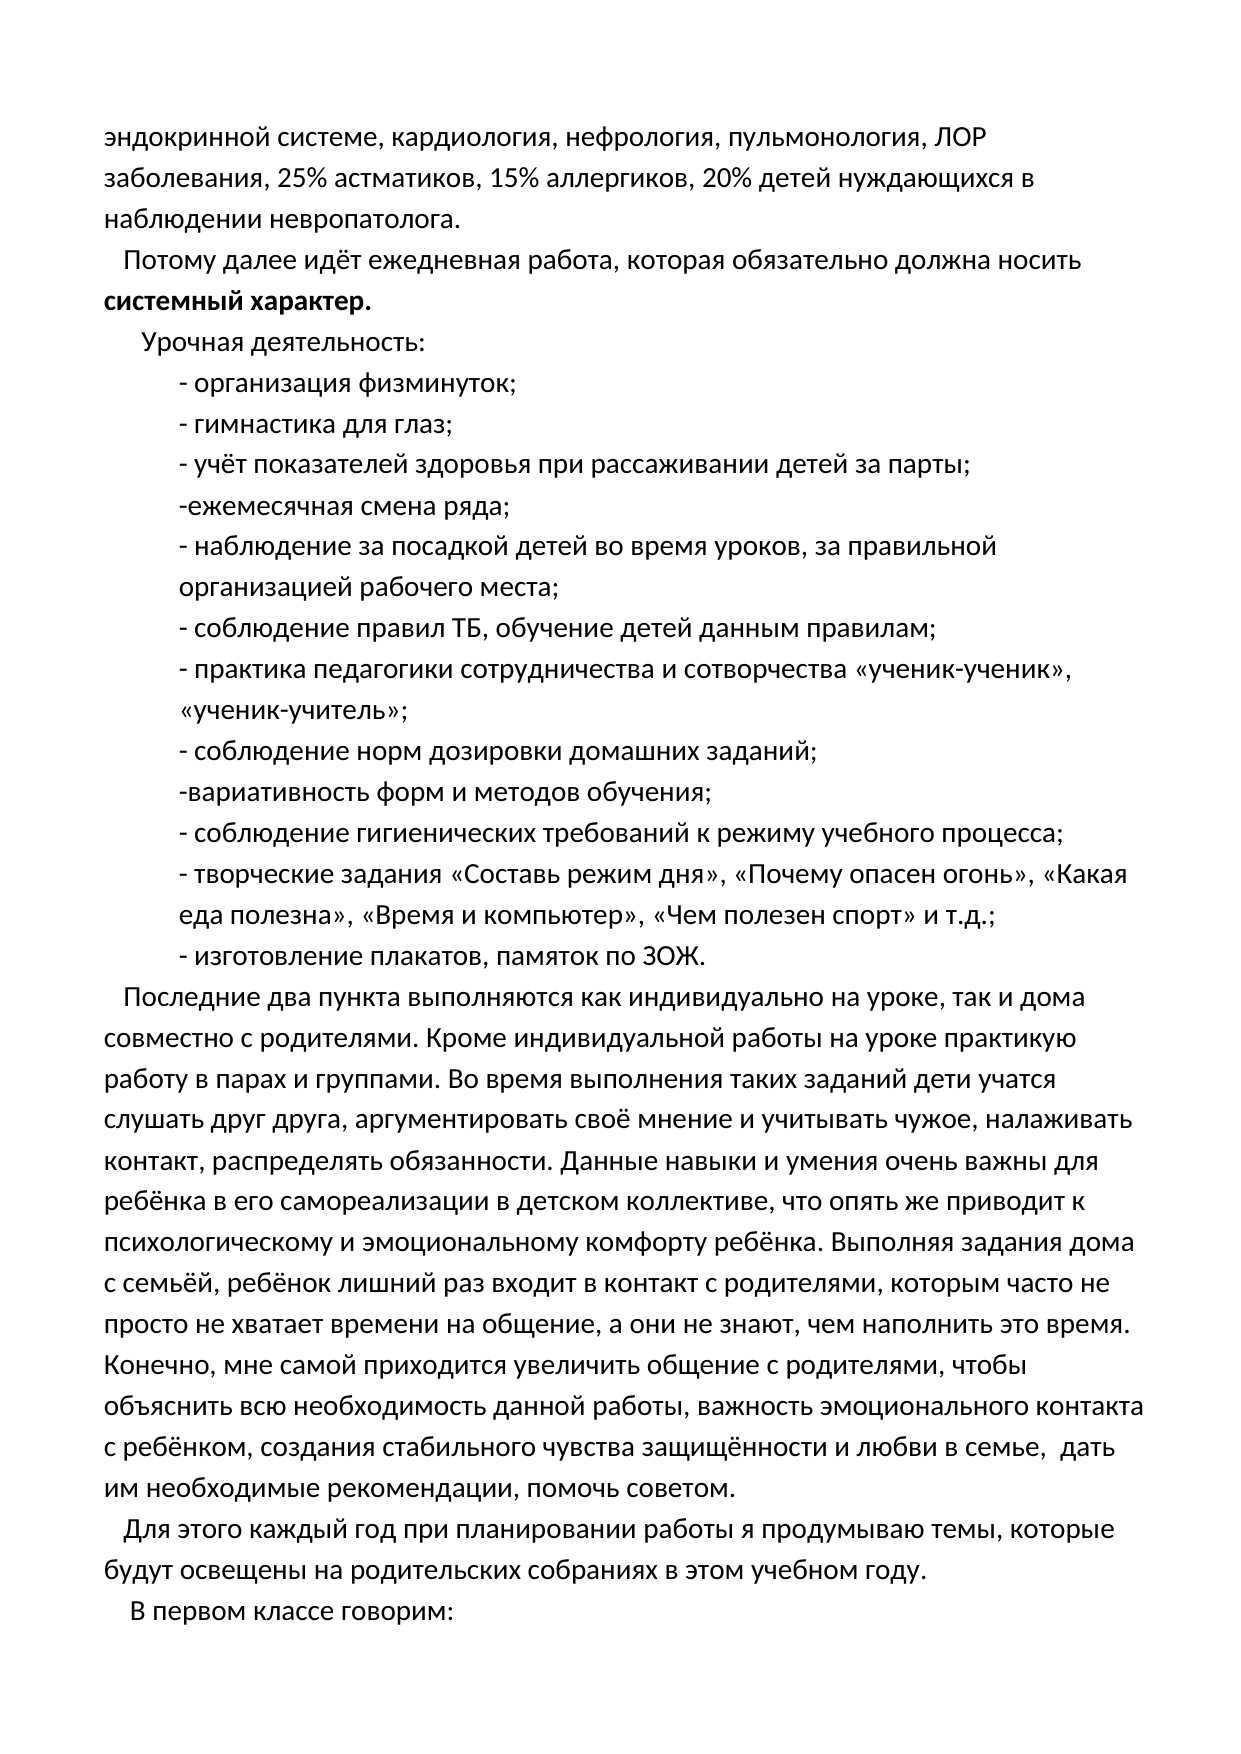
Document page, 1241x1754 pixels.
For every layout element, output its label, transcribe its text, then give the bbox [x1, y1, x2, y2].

list Последние два пункта выполняются как индивидуально на уроке, так и дома совместно с родителями. Кроме индивидуальной работы на уроке практикую работу в парах и группами. Во время выполнения таких заданий дети учатся слушать друг друга, аргументировать своё мнение и учитывать чужое, налаживать контакт, распределять обязанности. Данные навыки и умения очень важны для ребёнка в его самореализации в детском коллективе, что опять же приводит к психологическому и эмоциональному комфорту ребёнка. Выполняя задания дома с семьёй, ребёнок лишний раз входит в контакт с родителями, которым часто не просто не хватает времени на общение, а они не знают, чем наполнить это время. Конечно, мне самой приходится увеличить общение с родителями, чтобы объяснить всю необходимость данной работы, важность эмоционального контакта с ребёнком, создания стабильного чувства защищённости и любви в семье, дать им необходимые рекомендации, помочь советом. [103, 978, 1152, 1505]
list - соблюдение норм дозировки домашних заданий; [178, 732, 1152, 768]
list - соблюдение правил ТБ, обучение детей данным правилам; [178, 609, 1152, 645]
list - творческие задания «Составь режим дня», «Почему опасен огонь», «Какая еда полезна», «Время и компьютер», «Чем полезен спорт» и т.д.; [178, 855, 1152, 932]
text Урочная деятельность: [141, 323, 1152, 358]
list -вариативность форм и методов обучения; [178, 773, 1152, 809]
list - наблюдение за посадкой детей во время уроков, за правильной организацией рабочего места; [178, 527, 1152, 604]
list -ежемесячная смена ряда; [178, 487, 1152, 522]
list - практика педагогики сотрудничества и сотворчества «ученик-ученик», «ученик-учитель»; [178, 650, 1152, 727]
list В первом классе говорим: [103, 1592, 1152, 1627]
list - организация физминуток; [178, 364, 1152, 399]
list - гимнастика для глаз; [178, 405, 1152, 440]
list - соблюдение гигиенических требований к режиму учебного процесса; [178, 814, 1152, 850]
list Для этого каждый год при планировании работы я продумываю темы, которые будут освещены на родительских собраниях в этом учебном году. [103, 1510, 1152, 1587]
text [103, 118, 1152, 236]
list - изготовление плакатов, памяток по ЗОЖ. [178, 937, 1152, 972]
list - учёт показателей здоровья при рассаживании детей за парты; [178, 446, 1152, 481]
text Потому далее идёт ежедневная работа, которая обязательно должна носить системный характер. [103, 241, 1152, 317]
